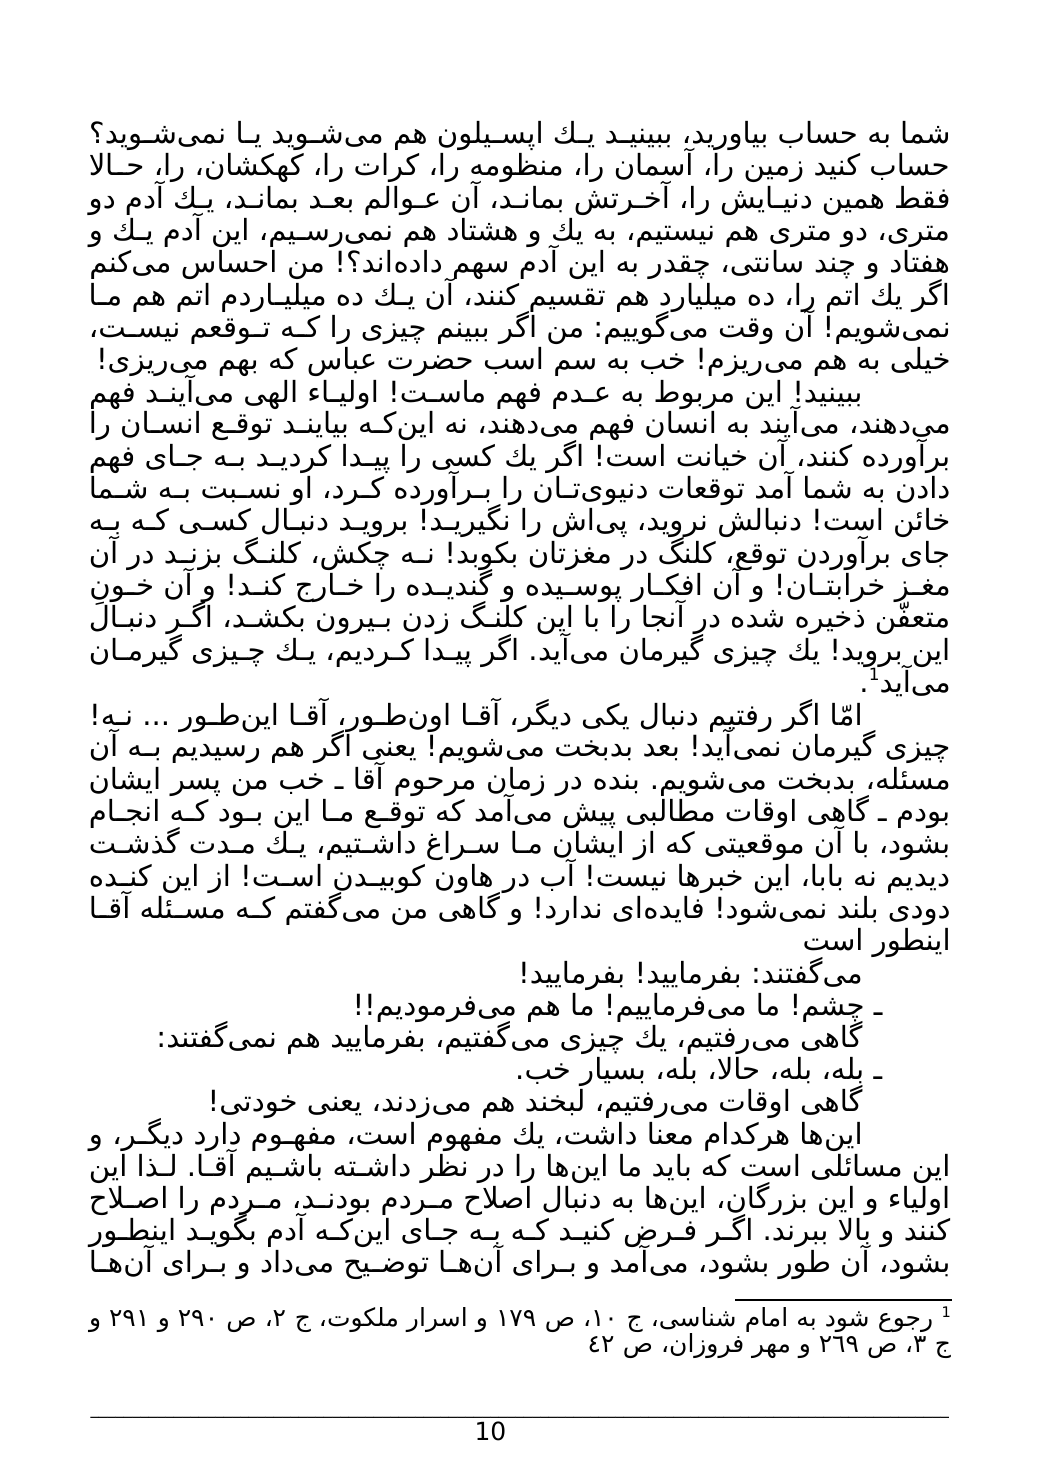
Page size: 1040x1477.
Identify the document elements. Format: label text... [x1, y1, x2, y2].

text ـ چشم! ما می‌فرماییم! ما هم می‌فرمودیم!! [89, 989, 951, 1022]
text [89, 1118, 951, 1280]
text ببینید! این مربوط به عدم فهم ماست! اولیاء الهی می‌آیند فهم می‌دهند، می‌آیند به انسان فهم می‌دهند، نه این‌كه بیایند توقع انسان را برآورده كنند، آن خیانت است! اگر یك كسی را پیدا كردید به جای فهم دادن به شما آمد توقعات دنیوی‌تان را برآورده كرد، او نسبت به شما خائن است! دنبالش نروید، پی‌اش را نگیرید! بروید دنبال كسی كه به جای برآوردن توقع، كلنگ در مغزتان بكوبد! نه چكش، كلنگ بزند در آن مغز خرابتان! و آن افكار پوسیده و گندیده را خارج كند! و آن خونِ متعفّن ذخیره شده در آنجا را با این كلنگ زدن بیرون بكشد، اگر دنبال این بروید! یك چیزی گیرمان می‌آید. اگر پیدا كردیم، یك چیزی گیرمان می‌آید. [89, 376, 951, 699]
text ـ بله، بله، حالا، بله، بسیار خب. [89, 1054, 951, 1086]
text می‌گفتند: بفرمایید! بفرمایید! [89, 957, 951, 989]
text امّا اگر رفتیم دنبال یكی دیگر، آقا اون‌طور، آقا این‌طور ... نه! چیزی گیرمان نمی‌آید! بعد بدبخت می‌شویم! یعنی اگر هم رسیدیم به آن مسئله، بدبخت می‌شویم. بنده در زمان مرحوم آقا ـ خب من پسر ایشان بودم ـ گاهی اوقات مطالبی پیش می‌آمد كه توقع ما این بود كه انجام بشود، با آن موقعیتی كه از ایشان ما سراغ داشتیم، یك مدت گذشت دیدیم نه بابا، این خبرها نیست! آب در هاون كوبیدن است! از این كنده دودی بلند نمی‌شود! فایده‌ای ندارد! و گاهی من می‌گفتم كه مسئله آقا اینطور است [89, 699, 951, 957]
text گاهی می‌رفتیم، یك چیزی می‌گفتیم، بفرمایید هم نمی‌گفتند: [89, 1022, 951, 1054]
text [89, 118, 951, 376]
text گاهی اوقات می‌رفتیم، لبخند هم می‌زدند، یعنی خودتی! [89, 1086, 951, 1118]
